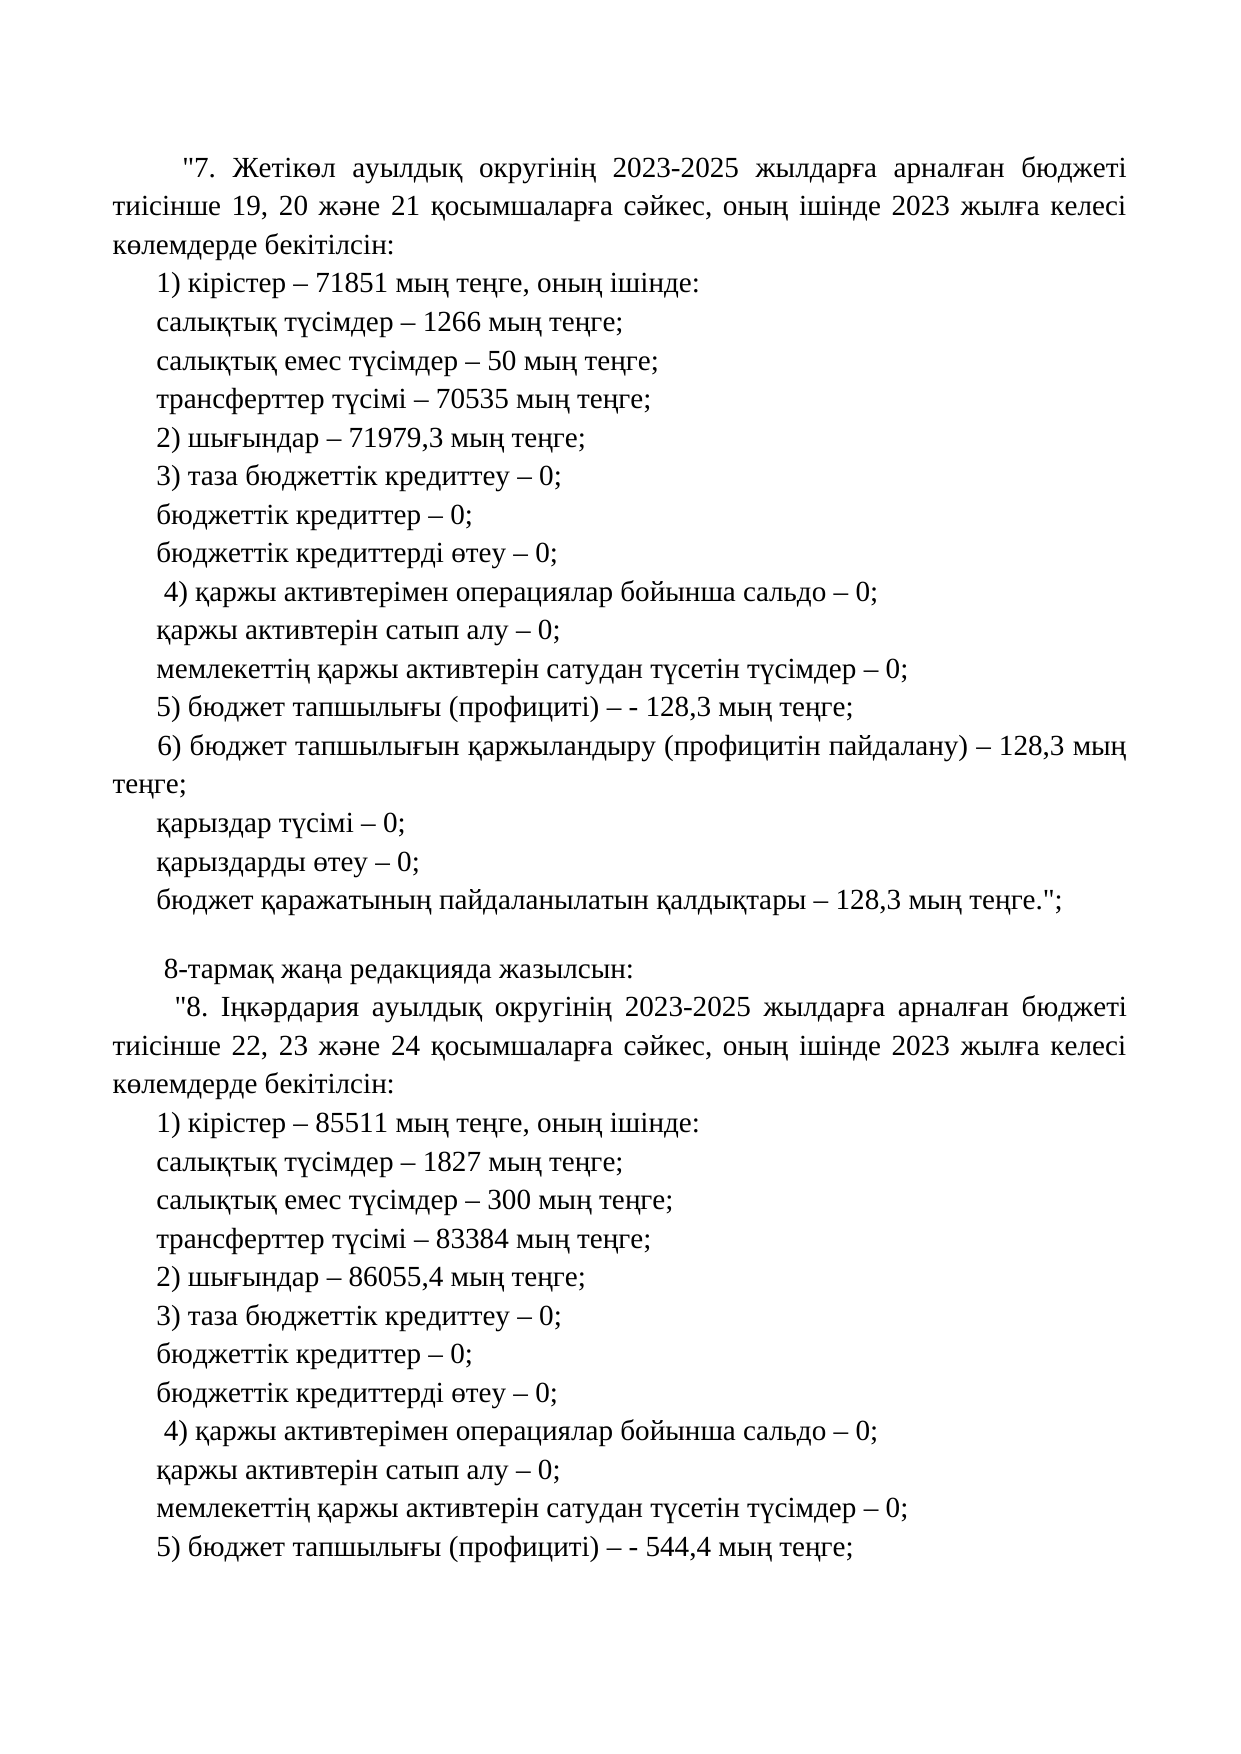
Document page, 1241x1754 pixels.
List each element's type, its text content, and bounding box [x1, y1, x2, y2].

text мемлекеттің қаржы активтерін сатудан түсетін түсімдер – 0; [112, 651, 1128, 684]
text қаржы активтерін сатып алу – 0; [112, 1452, 1128, 1486]
text "8. Іңкәрдария ауылдық округінің 2023-2025 жылдарға арналған бюджеті тиісінше 22, 23 және 24 қосымшаларға сәйкес, оның ішінде 2023 жылға келесі көлемдерде бекітілсін: [112, 989, 1128, 1100]
text 3) таза бюджеттік кредиттеу – 0; [112, 458, 1128, 492]
text 5) бюджет тапшылығы (профициті) – - 544,4 мың теңге; [112, 1529, 1128, 1563]
text бюджеттік кредиттерді өтеу – 0; [112, 1375, 1128, 1408]
text 1) кірістер – 85511 мың теңге, оның ішінде: [112, 1105, 1128, 1139]
text қарыздар түсімі – 0; [112, 805, 1128, 839]
text трансферттер түсімі – 70535 мың теңге; [112, 381, 1128, 415]
text 4) қаржы активтерімен операциялар бойынша сальдо – 0; [112, 1413, 1128, 1447]
text 8-тармақ жаңа редакцияда жазылсын: [112, 951, 1128, 984]
text 4) қаржы активтерімен операциялар бойынша сальдо – 0; [112, 574, 1128, 607]
text 3) таза бюджеттік кредиттеу – 0; [112, 1298, 1128, 1331]
text бюджеттік кредиттерді өтеу – 0; [112, 535, 1128, 569]
text салықтық түсімдер – 1827 мың теңге; [112, 1144, 1128, 1177]
text "7. Жетікөл ауылдық округінің 2023-2025 жылдарға арналған бюджеті тиісінше 19, 20 және 21 қосымшаларға сәйкес, оның ішінде 2023 жылға келесі көлемдерде бекітілсін: [112, 150, 1128, 261]
text салықтық емес түсімдер – 300 мың теңге; [112, 1182, 1128, 1216]
text трансферттер түсімі – 83384 мың теңге; [112, 1221, 1128, 1254]
text қарыздарды өтеу – 0; [112, 844, 1128, 877]
text мемлекеттің қаржы активтерін сатудан түсетін түсімдер – 0; [112, 1491, 1128, 1524]
text бюджеттік кредиттер – 0; [112, 1336, 1128, 1370]
text 2) шығындар – 86055,4 мың теңге; [112, 1259, 1128, 1293]
text 5) бюджет тапшылығы (профициті) – - 128,3 мың теңге; [112, 689, 1128, 723]
text салықтық түсімдер – 1266 мың теңге; [112, 304, 1128, 338]
text 1) кірістер – 71851 мың теңге, оның ішінде: [112, 266, 1128, 299]
text бюджет қаражатының пайдаланылатын қалдықтары – 128,3 мың теңге."; [112, 882, 1128, 916]
text бюджеттік кредиттер – 0; [112, 497, 1128, 530]
text қаржы активтерін сатып алу – 0; [112, 612, 1128, 646]
text 6) бюджет тапшылығын қаржыландыру (профицитін пайдалану) – 128,3 мың теңге; [112, 728, 1128, 800]
text салықтық емес түсімдер – 50 мың теңге; [112, 343, 1128, 376]
text 2) шығындар – 71979,3 мың теңге; [112, 420, 1128, 453]
